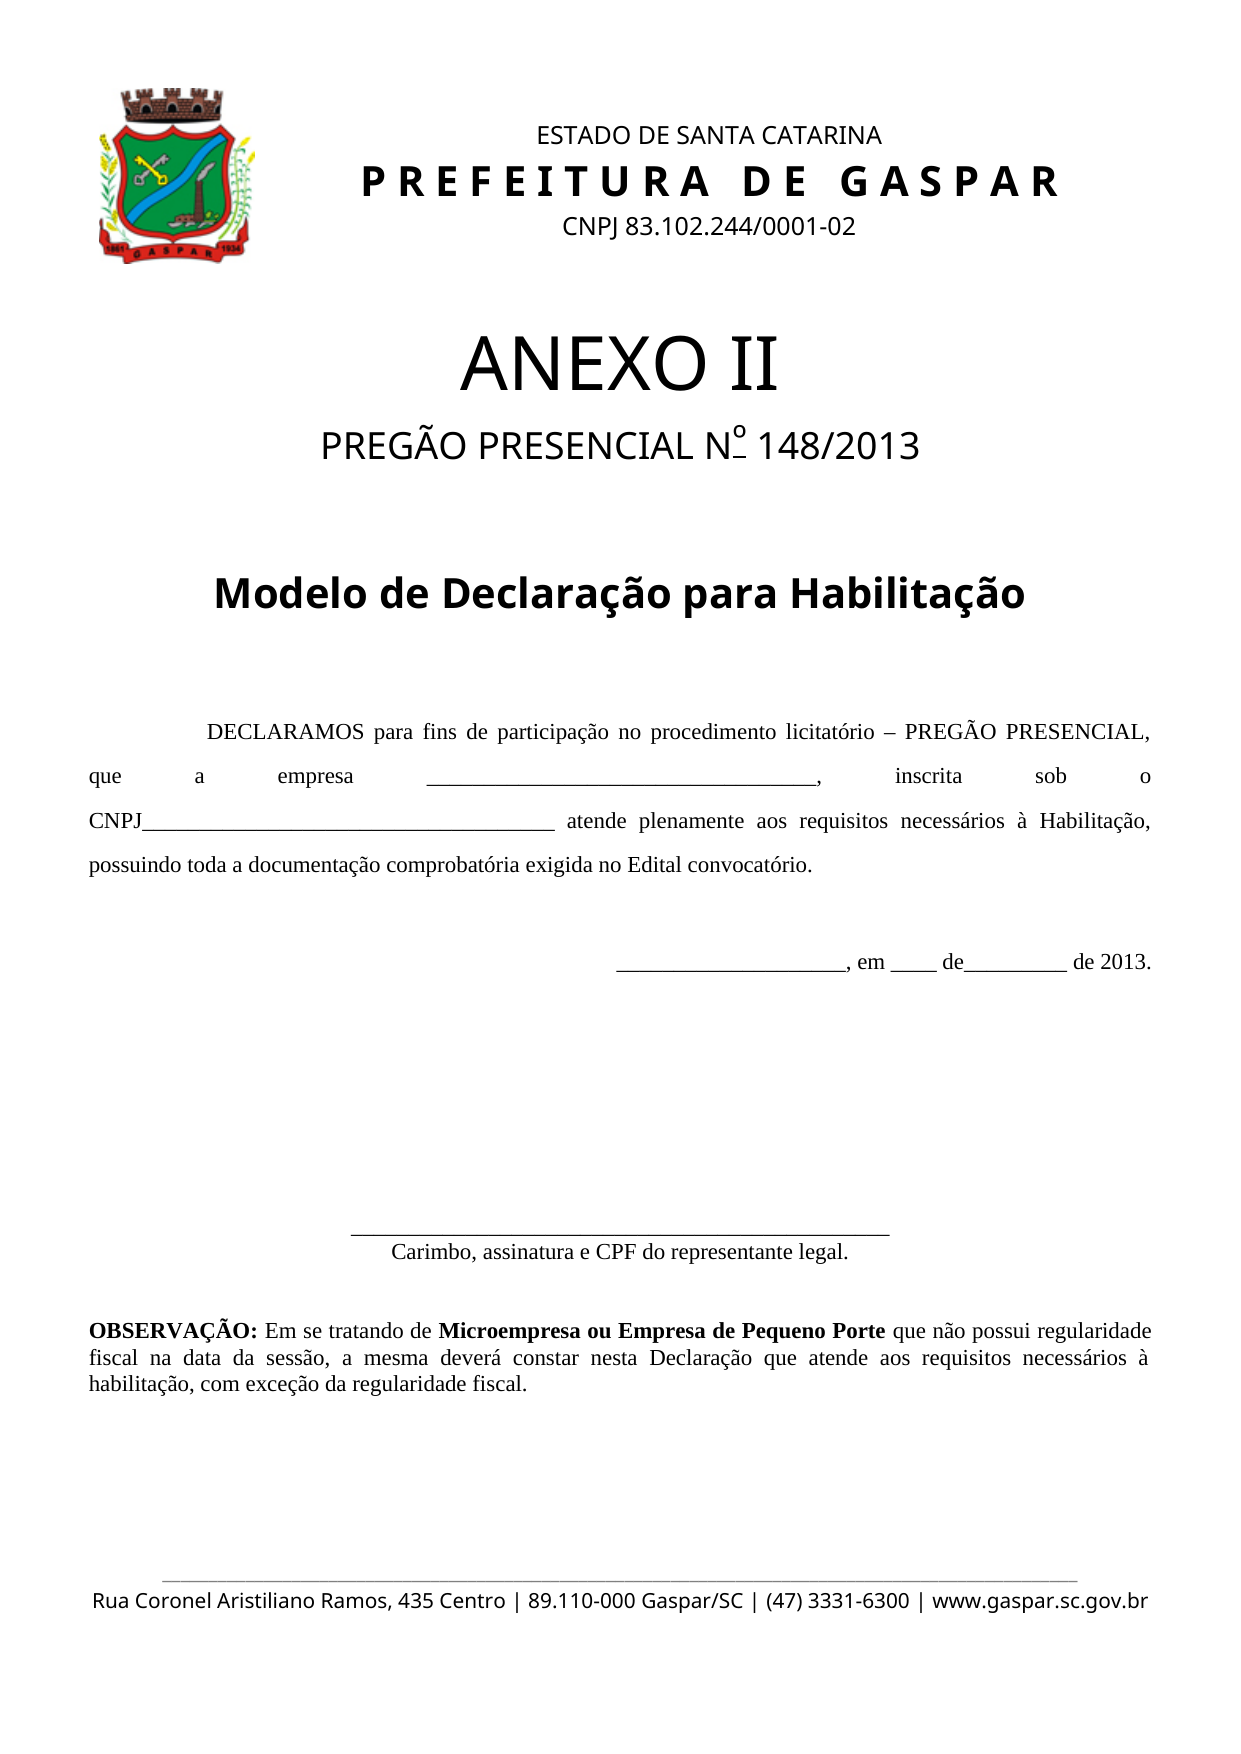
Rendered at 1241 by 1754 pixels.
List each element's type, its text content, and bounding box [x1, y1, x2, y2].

text PREGÃO PRESENCIAL Nº 148/2013 [88, 412, 1152, 471]
text DECLARAMOS para fins de participação no procedimento licitatório – PREGÃO PRESENCIAL, que a empresa __________________________________, inscrita sob o CNPJ____________________________________ atende plenamente aos requisitos necessários à Habilitação, possuindo toda a documentação comprobatória exigida no Edital convocatório. [88, 700, 1152, 878]
text OBSERVAÇÃO: Em se tratando de Microempresa ou Empresa de Pequeno Porte que não possui regularidade fiscal na data da sessão, a mesma deverá constar nesta Declaração que atende aos requisitos necessários à habilitação, com exceção da regularidade fiscal. [88, 1317, 1152, 1396]
text Carimbo, assinatura e CPF do representante legal. [88, 1238, 1152, 1265]
text ANEXO II [88, 310, 1152, 412]
text Modelo de Declaração para Habilitação [88, 564, 1152, 621]
text ____________________, em ____ de_________ de 2013. [88, 948, 1152, 975]
text _______________________________________________ [88, 1212, 1152, 1238]
picture [99, 88, 255, 264]
